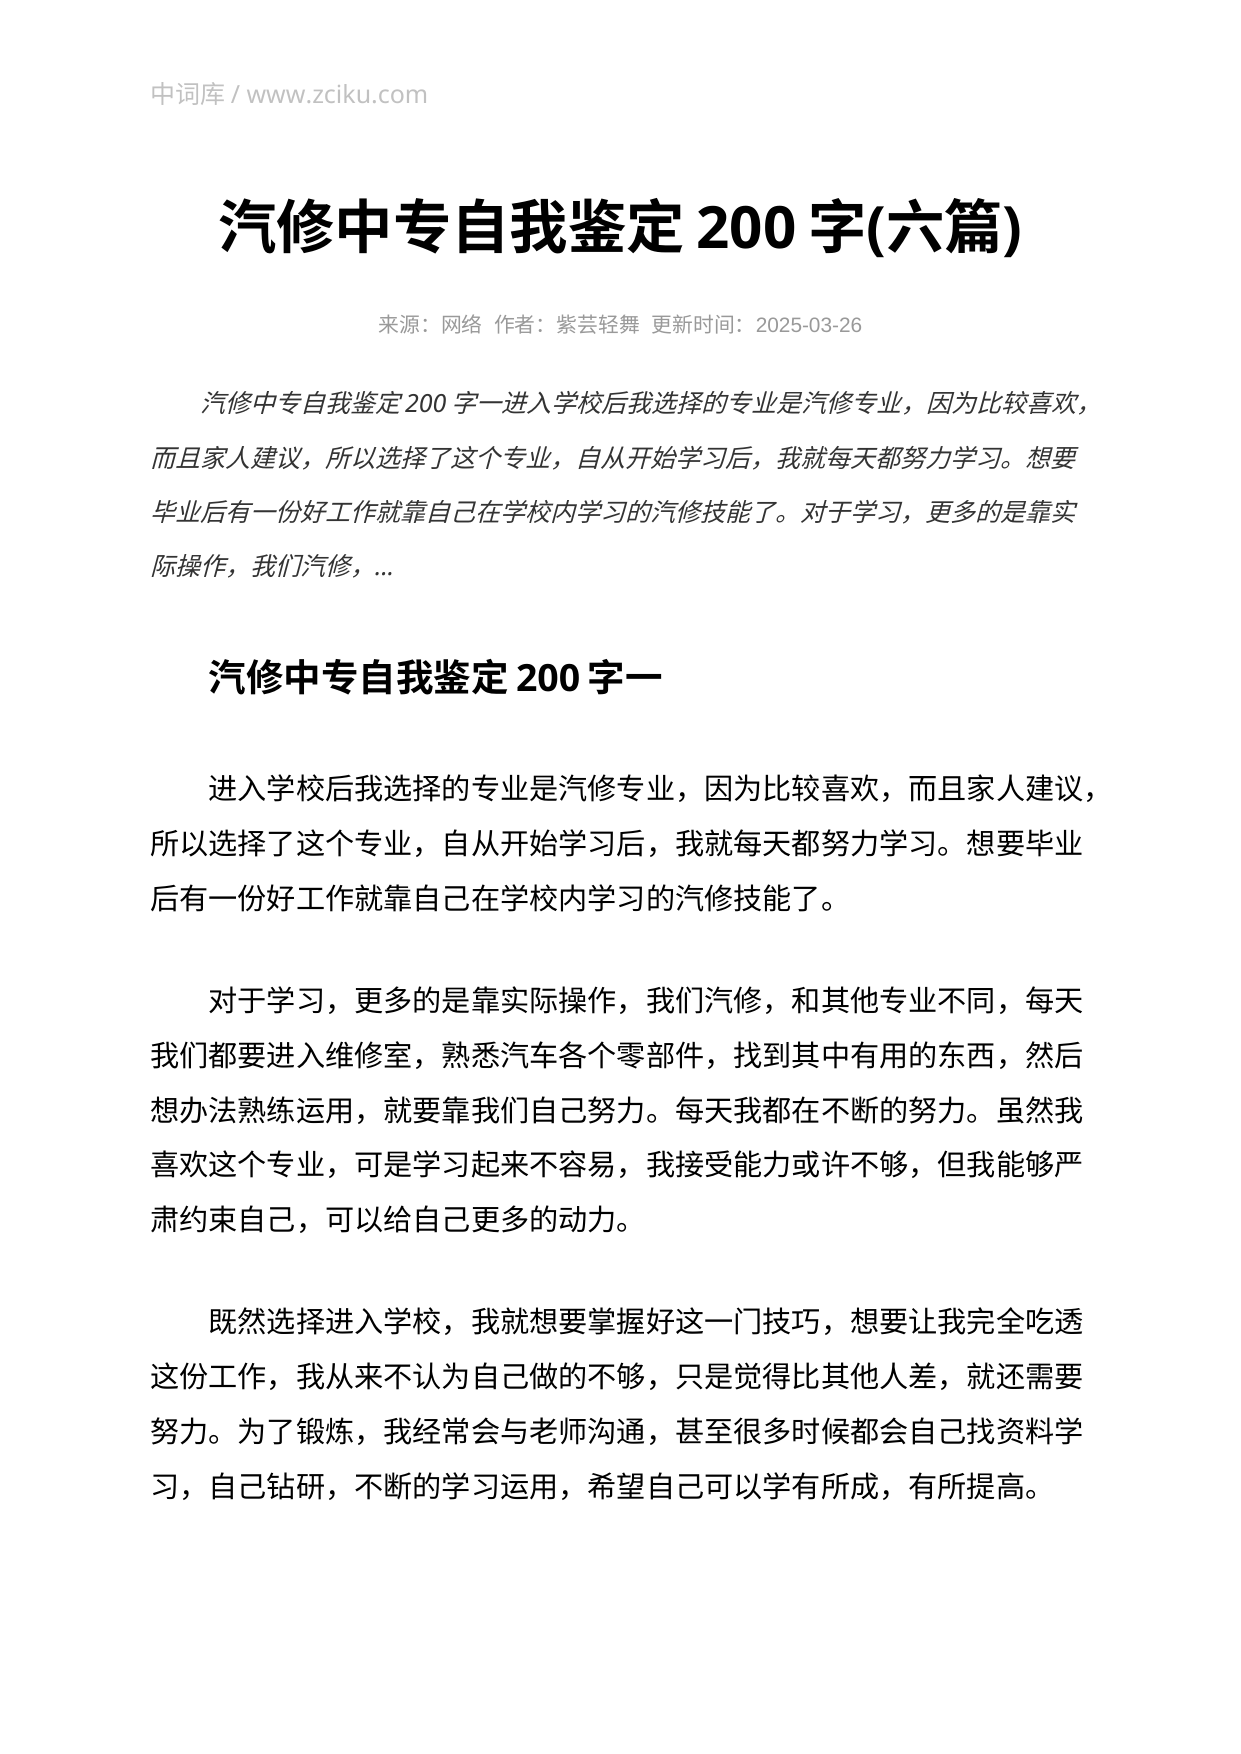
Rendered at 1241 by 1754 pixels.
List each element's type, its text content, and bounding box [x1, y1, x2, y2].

text 既然选择进入学校，我就想要掌握好这一门技巧，想要让我完全吃透这份工作，我从来不认为自己做的不够，只是觉得比其他人差，就还需要努力。为了锻炼，我经常会与老师沟通，甚至很多时候都会自己找资料学习，自己钻研，不断的学习运用，希望自己可以学有所成，有所提高。 [150, 1299, 1090, 1506]
subtitle 汽修中专自我鉴定200字(六篇) [150, 181, 1090, 266]
text 对于学习，更多的是靠实际操作，我们汽修，和其他专业不同，每天我们都要进入维修室，熟悉汽车各个零部件，找到其中有用的东西，然后想办法熟练运用，就要靠我们自己努力。每天我都在不断的努力。虽然我喜欢这个专业，可是学习起来不容易，我接受能力或许不够，但我能够严肃约束自己，可以给自己更多的动力。 [150, 977, 1090, 1239]
text 进入学校后我选择的专业是汽修专业，因为比较喜欢，而且家人建议，所以选择了这个专业，自从开始学习后，我就每天都努力学习。想要毕业后有一份好工作就靠自己在学校内学习的汽修技能了。 [150, 766, 1090, 918]
text 汽修中专自我鉴定200字一进入学校后我选择的专业是汽修专业，因为比较喜欢，而且家人建议，所以选择了这个专业，自从开始学习后，我就每天都努力学习。想要毕业后有一份好工作就靠自己在学校内学习的汽修技能了。对于学习，更多的是靠实际操作，我们汽修，... [150, 384, 1090, 583]
text 来源：网络 作者：紫芸轻舞 更新时间：2025-03-26 [150, 313, 1090, 337]
text 汽修中专自我鉴定200字一 [150, 648, 1090, 703]
